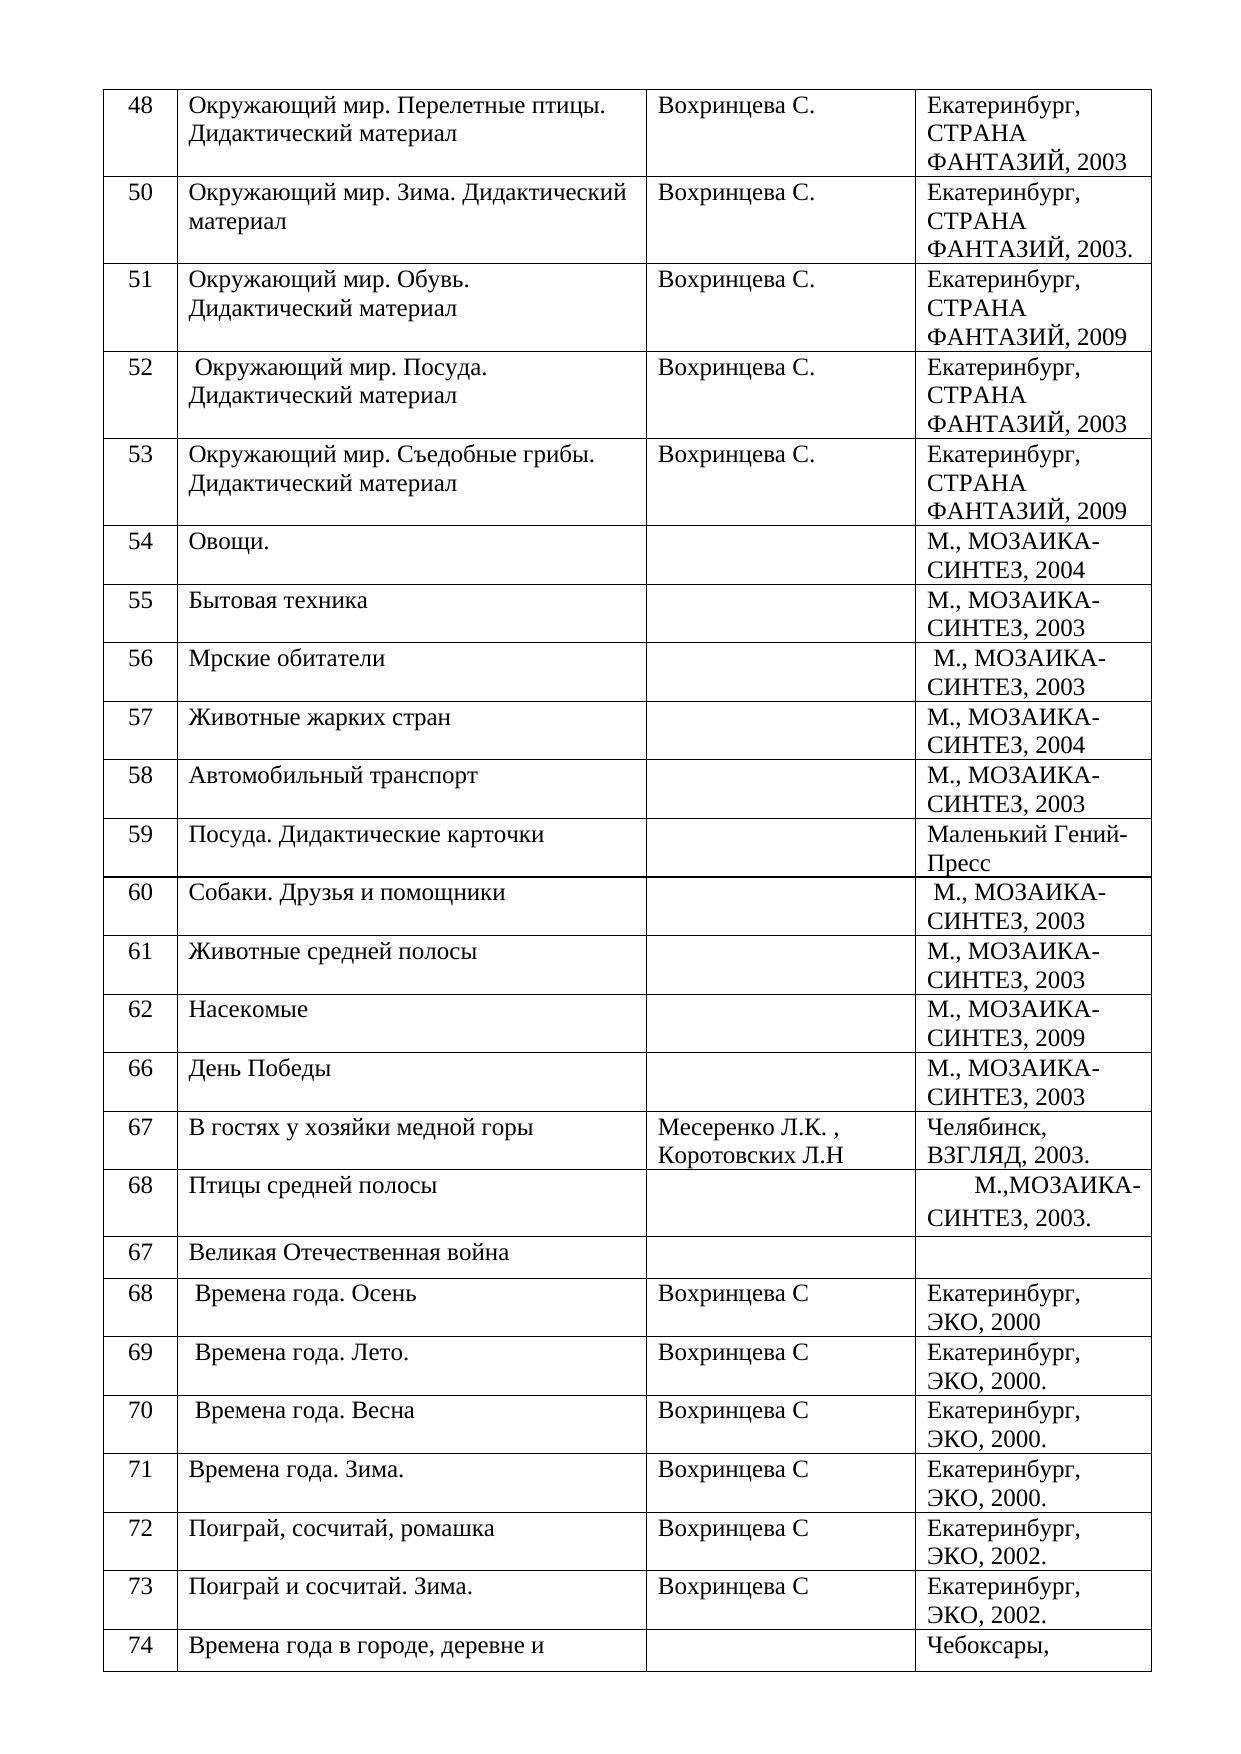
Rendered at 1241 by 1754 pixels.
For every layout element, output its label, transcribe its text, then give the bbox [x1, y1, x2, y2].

table_cell Вохринцева С [647, 1396, 915, 1453]
table_cell Вохринцева С [647, 1337, 915, 1394]
table_cell 67 [104, 1237, 177, 1277]
table_cell Мрские обитатели [178, 643, 646, 701]
table_cell 56 [104, 643, 177, 701]
table_cell Екатеринбург, ЭКО, 2002. [916, 1513, 1151, 1570]
table_cell В гостях у хозяйки медной горы [178, 1112, 646, 1169]
table_cell 61 [104, 936, 177, 993]
table_cell М., МОЗАИКА-СИНТЕЗ, 2003 [916, 878, 1151, 935]
table_cell 48 [104, 90, 177, 176]
table_cell [647, 1053, 915, 1111]
table_cell Вохринцева С. [647, 439, 915, 525]
table_cell М.,МОЗАИКА-СИНТЕЗ, 2003. [916, 1170, 1151, 1236]
table_cell 54 [104, 526, 177, 584]
table_cell 70 [104, 1396, 177, 1453]
table_cell Екатеринбург, ЭКО, 2000. [916, 1454, 1151, 1512]
table_cell 51 [104, 264, 177, 351]
table_cell 72 [104, 1513, 177, 1570]
table_cell 69 [104, 1337, 177, 1394]
table_cell 55 [104, 585, 177, 642]
table_cell М., МОЗАИКА-СИНТЕЗ, 2003 [916, 936, 1151, 993]
table_cell Насекомые [178, 995, 646, 1052]
table_cell 60 [104, 878, 177, 935]
table_cell День Победы [178, 1053, 646, 1111]
table_cell [647, 702, 915, 759]
table_cell 73 [104, 1571, 177, 1629]
table_cell Поиграй и сосчитай. Зима. [178, 1571, 646, 1629]
table_cell Окружающий мир. Съедобные грибы. Дидактический материал [178, 439, 646, 525]
table_cell [647, 760, 915, 818]
table_cell 68 [104, 1279, 177, 1336]
table_cell 67 [104, 1112, 177, 1169]
table_cell Окружающий мир. Обувь. Дидактический материал [178, 264, 646, 351]
table_cell 58 [104, 760, 177, 818]
table_cell [647, 1630, 915, 1671]
table_cell Посуда. Дидактические карточки [178, 819, 646, 876]
table_cell Екатеринбург, СТРАНА ФАНТАЗИЙ, 2009 [916, 439, 1151, 525]
table_cell 53 [104, 439, 177, 525]
table_cell [916, 1237, 1151, 1277]
table_cell Екатеринбург, СТРАНА ФАНТАЗИЙ, 2003 [916, 352, 1151, 438]
table_cell М., МОЗАИКА-СИНТЕЗ, 2003 [916, 643, 1151, 701]
table_cell М., МОЗАИКА-СИНТЕЗ, 2004 [916, 526, 1151, 584]
table_cell Поиграй, сосчитай, ромашка [178, 1513, 646, 1570]
table_cell [647, 585, 915, 642]
table_cell Собаки. Друзья и помощники [178, 878, 646, 935]
table_cell [647, 1237, 915, 1277]
table_cell [647, 643, 915, 701]
table_cell Автомобильный транспорт [178, 760, 646, 818]
table_cell Окружающий мир. Зима. Дидактический материал [178, 177, 646, 263]
table_cell 57 [104, 702, 177, 759]
table_cell 74 [104, 1630, 177, 1671]
table_cell Екатеринбург, ЭКО, 2002. [916, 1571, 1151, 1629]
table_cell Вохринцева С. [647, 90, 915, 176]
table_cell Маленький Гений-Пресс [916, 819, 1151, 876]
table_cell М., МОЗАИКА-СИНТЕЗ, 2003 [916, 760, 1151, 818]
table_cell Времена года. Весна [178, 1396, 646, 1453]
table_cell Вохринцева С. [647, 264, 915, 351]
table_cell М., МОЗАИКА-СИНТЕЗ, 2003 [916, 585, 1151, 642]
table_cell Окружающий мир. Посуда. Дидактический материал [178, 352, 646, 438]
table_cell Вохринцева С [647, 1279, 915, 1336]
table_cell [647, 936, 915, 993]
table_cell 68 [104, 1170, 177, 1236]
table_cell Птицы средней полосы [178, 1170, 646, 1236]
table_cell Екатеринбург, ЭКО, 2000 [916, 1279, 1151, 1336]
table_cell М., МОЗАИКА-СИНТЕЗ, 2004 [916, 702, 1151, 759]
table_cell 66 [104, 1053, 177, 1111]
table_cell 59 [104, 819, 177, 876]
table_cell Вохринцева С. [647, 352, 915, 438]
table_cell Времена года. Лето. [178, 1337, 646, 1394]
table_cell Вохринцева С [647, 1513, 915, 1570]
table_cell 50 [104, 177, 177, 263]
table_cell Екатеринбург, ЭКО, 2000. [916, 1396, 1151, 1453]
table_cell Времена года. Осень [178, 1279, 646, 1336]
table_cell Вохринцева С [647, 1454, 915, 1512]
table_cell Екатеринбург, ЭКО, 2000. [916, 1337, 1151, 1394]
table_cell Месеренко Л.К. , Коротовских Л.Н [647, 1112, 915, 1169]
table_cell Животные средней полосы [178, 936, 646, 993]
table_cell Овощи. [178, 526, 646, 584]
table_cell [647, 526, 915, 584]
table_cell Животные жарких стран [178, 702, 646, 759]
table_cell Екатеринбург, СТРАНА ФАНТАЗИЙ, 2003. [916, 177, 1151, 263]
table_cell Вохринцева С [647, 1571, 915, 1629]
table_cell Великая Отечественная война [178, 1237, 646, 1277]
table_cell [647, 1170, 915, 1236]
table_cell Челябинск, ВЗГЛЯД, 2003. [916, 1112, 1151, 1169]
table_cell М., МОЗАИКА-СИНТЕЗ, 2003 [916, 1053, 1151, 1111]
table_cell Окружающий мир. Перелетные птицы. Дидактический материал [178, 90, 646, 176]
table_cell [647, 995, 915, 1052]
table_cell Бытовая техника [178, 585, 646, 642]
table_cell Времена года. Зима. [178, 1454, 646, 1512]
table_cell Екатеринбург, СТРАНА ФАНТАЗИЙ, 2009 [916, 264, 1151, 351]
table_cell [647, 878, 915, 935]
table_cell 71 [104, 1454, 177, 1512]
table_cell 62 [104, 995, 177, 1052]
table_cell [178, 1630, 646, 1671]
table_cell [647, 819, 915, 876]
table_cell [916, 1630, 1151, 1671]
table_cell М., МОЗАИКА-СИНТЕЗ, 2009 [916, 995, 1151, 1052]
table_cell Екатеринбург, СТРАНА ФАНТАЗИЙ, 2003 [916, 90, 1151, 176]
table_cell Вохринцева С. [647, 177, 915, 263]
table_cell 52 [104, 352, 177, 438]
